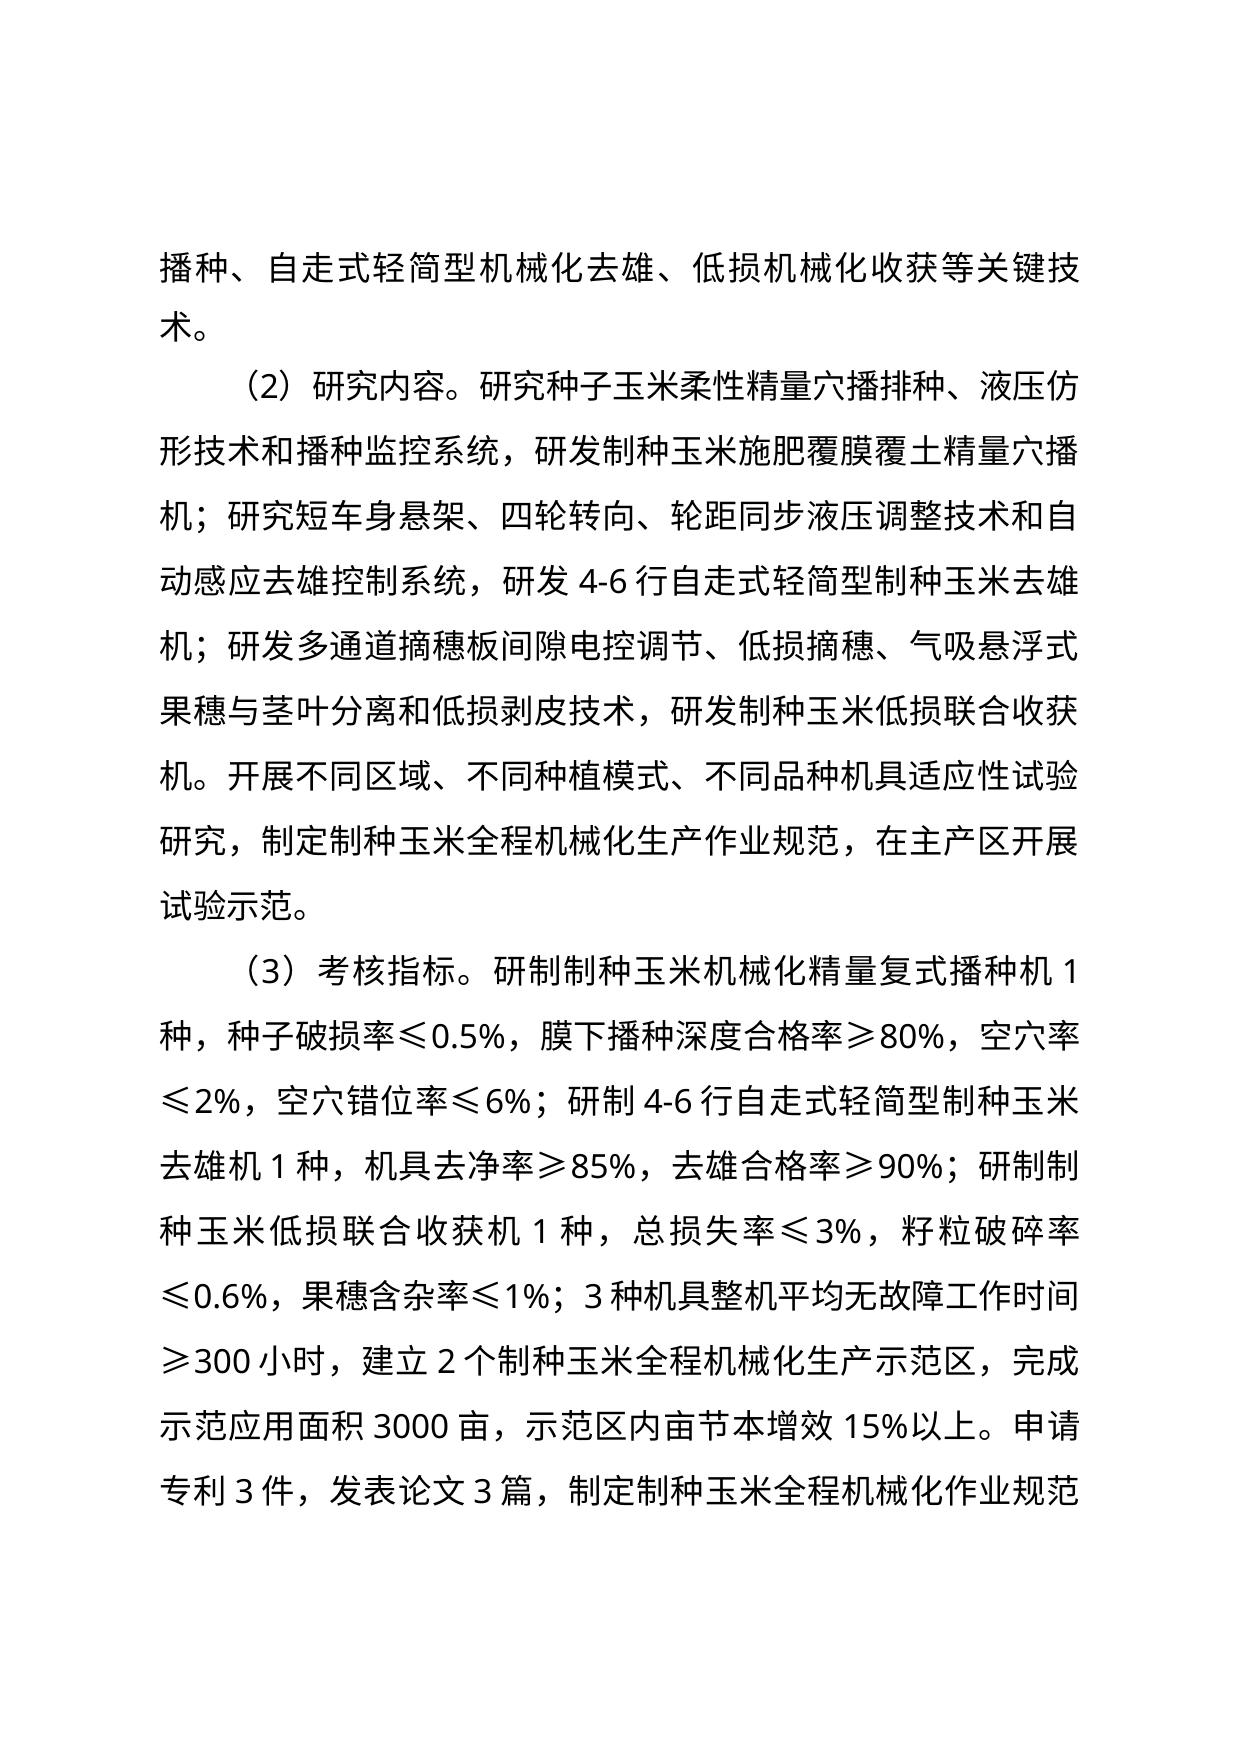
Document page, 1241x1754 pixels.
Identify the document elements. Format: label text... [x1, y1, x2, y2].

text （2）研究内容。研究种子玉米柔性精量穴播排种、液压仿形技术和播种监控系统，研发制种玉米施肥覆膜覆土精量穴播机；研究短车身悬架、四轮转向、轮距同步液压调整技术和自动感应去雄控制系统，研发4-6行自走式轻简型制种玉米去雄机；研发多通道摘穗板间隙电控调节、低损摘穗、气吸悬浮式果穗与茎叶分离和低损剥皮技术，研发制种玉米低损联合收获机。开展不同区域、不同种植模式、不同品种机具适应性试验研究，制定制种玉米全程机械化生产作业规范，在主产区开展试验示范。 [159, 352, 1081, 937]
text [159, 233, 1081, 352]
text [159, 937, 1081, 1522]
